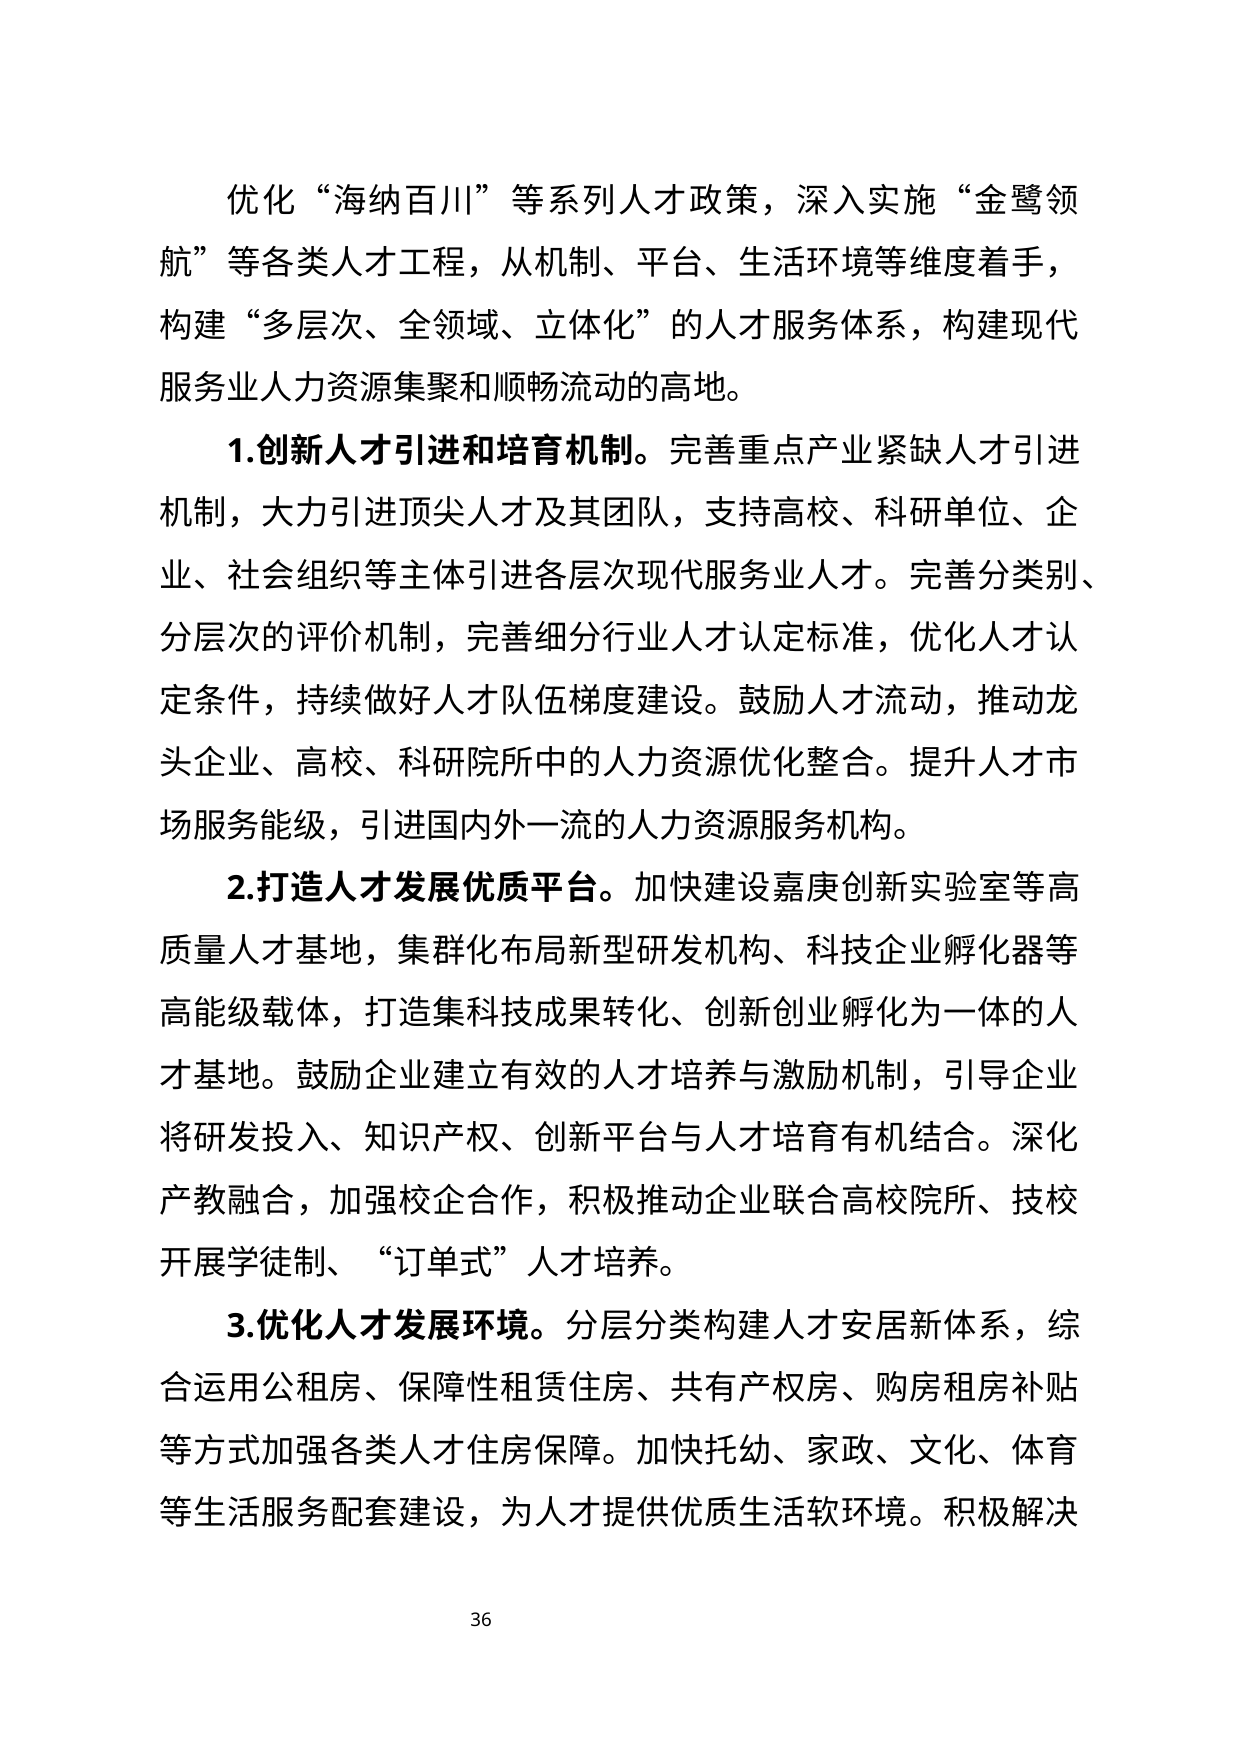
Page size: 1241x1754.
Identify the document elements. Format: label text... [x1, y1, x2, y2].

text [159, 1287, 1081, 1537]
text 1.创新人才引进和培育机制。完善重点产业紧缺人才引进机制，大力引进顶尖人才及其团队，支持高校、科研单位、企业、社会组织等主体引进各层次现代服务业人才。完善分类别、分层次的评价机制，完善细分行业人才认定标准，优化人才认定条件，持续做好人才队伍梯度建设。鼓励人才流动，推动龙头企业、高校、科研院所中的人力资源优化整合。提升人才市场服务能级，引进国内外一流的人力资源服务机构。 [159, 412, 1081, 849]
text 优化“海纳百川”等系列人才政策，深入实施“金鹭领航”等各类人才工程，从机制、平台、生活环境等维度着手，构建“多层次、全领域、立体化”的人才服务体系，构建现代服务业人力资源集聚和顺畅流动的高地。 [159, 162, 1081, 412]
text 2.打造人才发展优质平台。加快建设嘉庚创新实验室等高质量人才基地，集群化布局新型研发机构、科技企业孵化器等高能级载体，打造集科技成果转化、创新创业孵化为一体的人才基地。鼓励企业建立有效的人才培养与激励机制，引导企业将研发投入、知识产权、创新平台与人才培育有机结合。深化产教融合，加强校企合作，积极推动企业联合高校院所、技校开展学徒制、“订单式”人才培养。 [159, 849, 1081, 1287]
